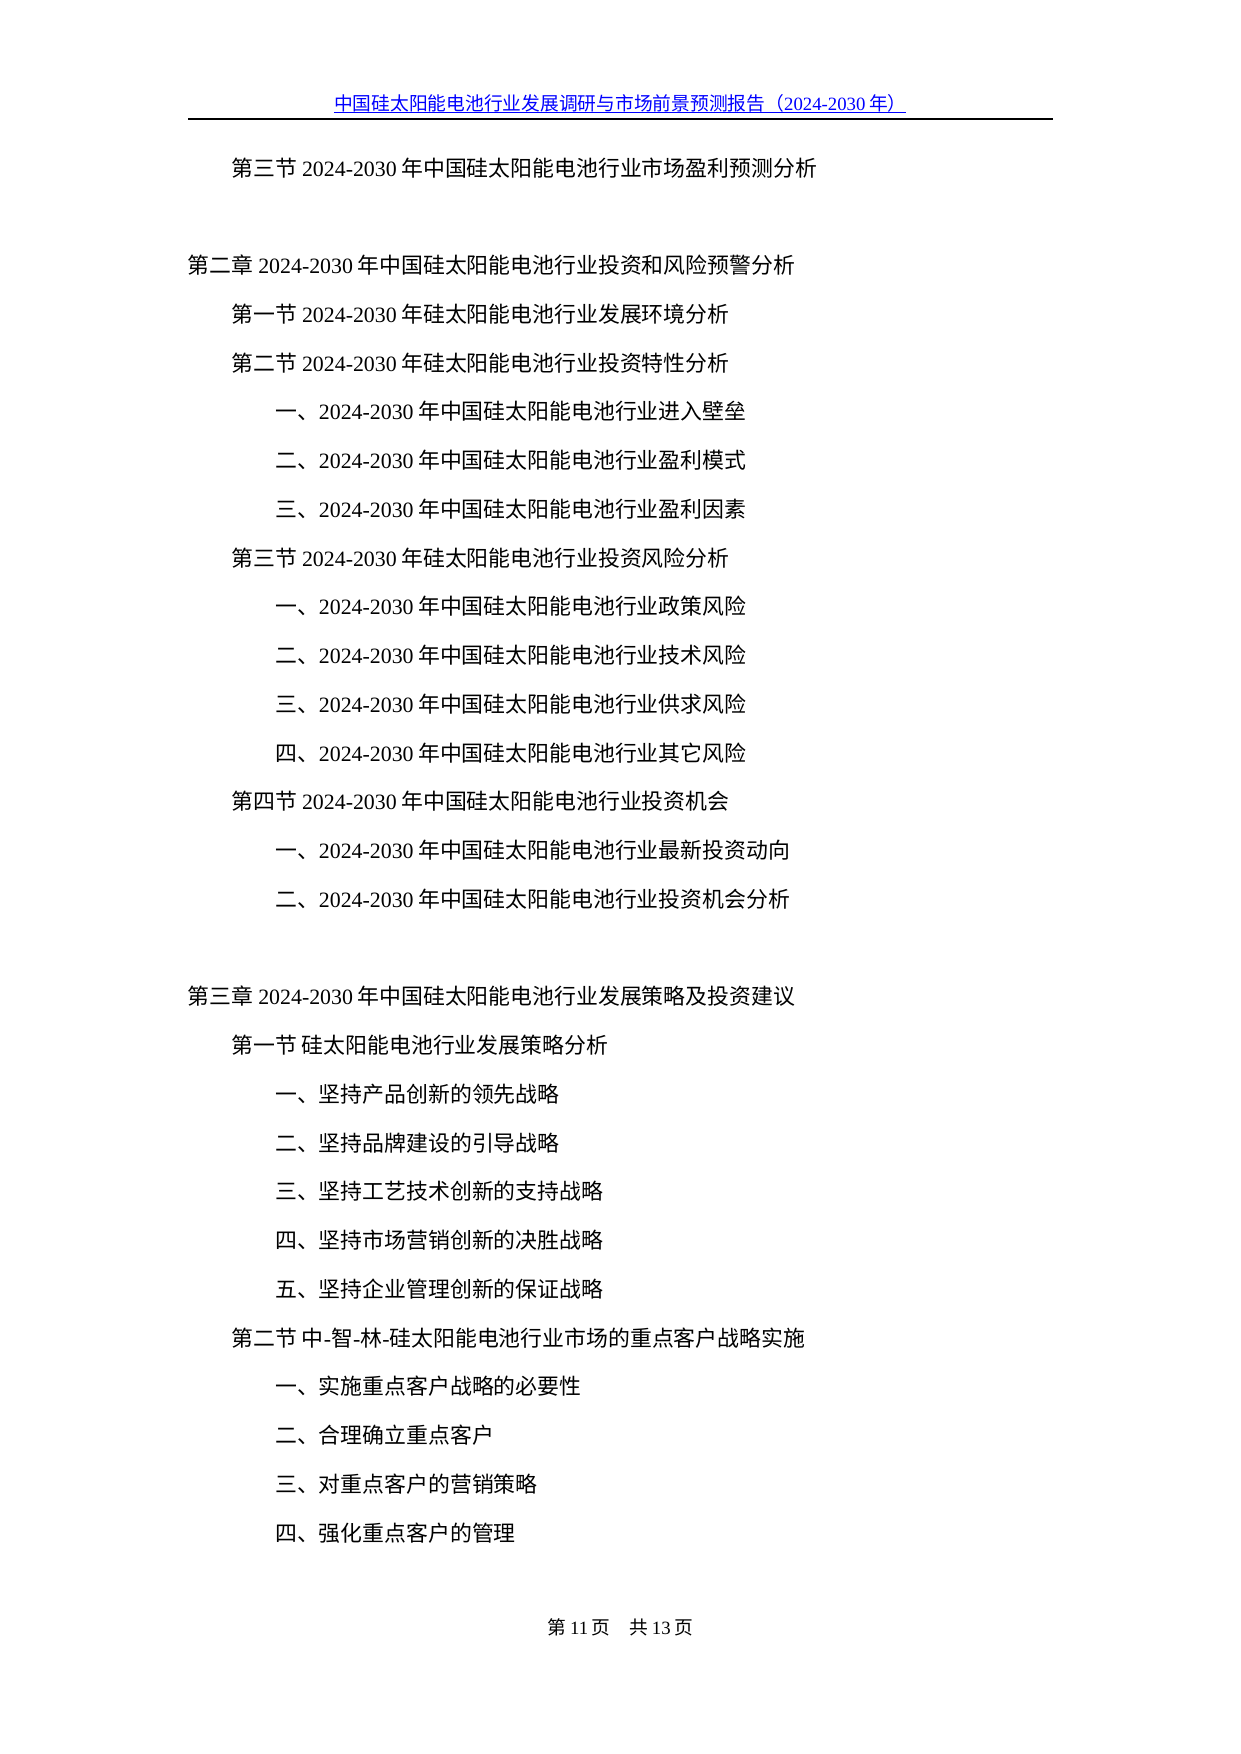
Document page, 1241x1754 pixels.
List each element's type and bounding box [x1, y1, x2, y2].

text [187, 150, 1053, 1548]
